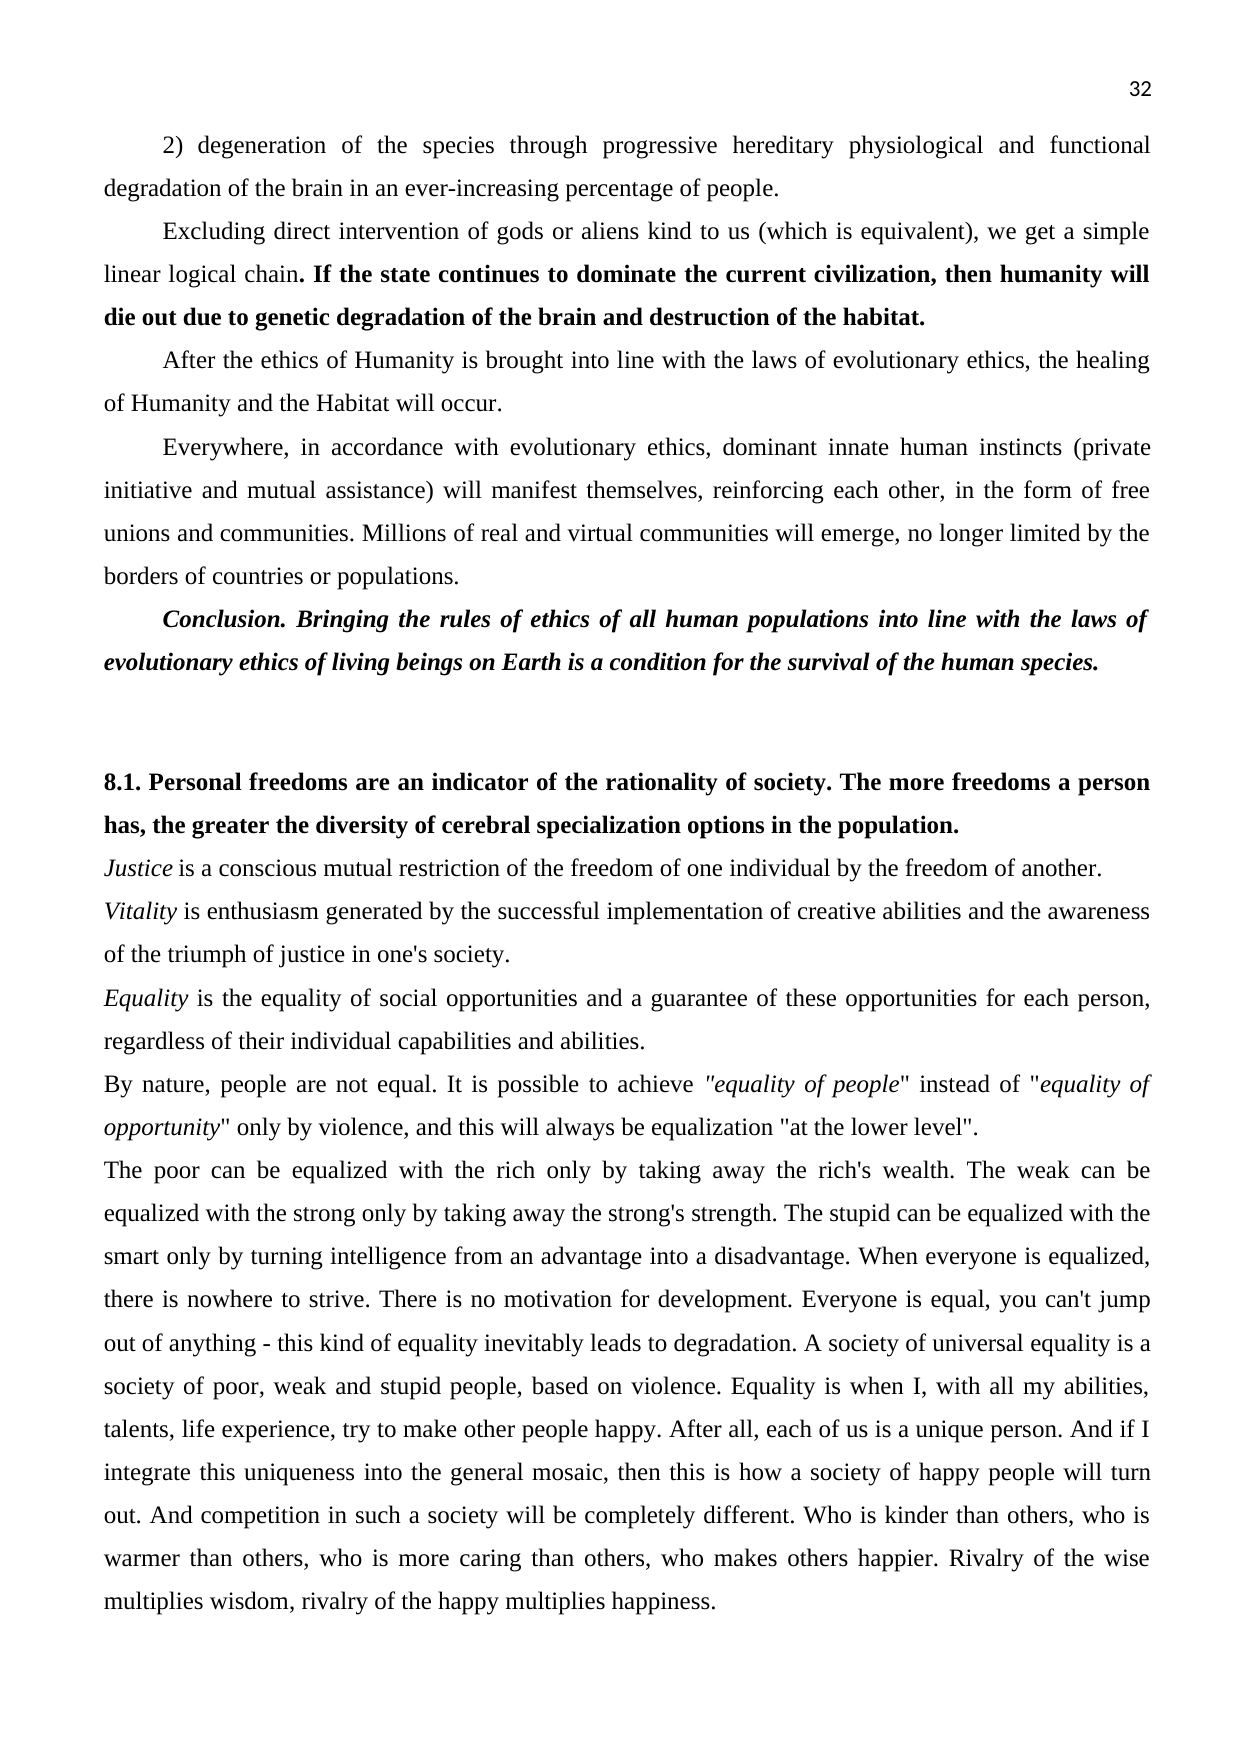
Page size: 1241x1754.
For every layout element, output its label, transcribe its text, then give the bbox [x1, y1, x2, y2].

list The poor can be equalized with the rich only by taking away the rich's wealth. The weak can be equalized with the strong only by taking away the strong's strength. The stupid can be equalized with the smart only by turning intelligence from an advantage into a disadvantage. When everyone is equalized, there is nowhere to strive. There is no motivation for development. Everyone is equal, you can't jump out of anything - this kind of equality inevitably leads to degradation. A society of universal equality is a society of poor, weak and stupid people, based on violence. Equality is when I, with all my abilities, talents, life experience, try to make other people happy. After all, each of us is a unique person. And if I integrate this uniqueness into the general mosaic, then this is how a society of happy people will turn out. And competition in such a society will be completely different. Who is kinder than others, who is warmer than others, who is more caring than others, who makes others happier. Rivalry of the wise multiplies wisdom, rivalry of the happy multiplies happiness. [103, 1155, 1152, 1615]
list Justice is a conscious mutual restriction of the freedom of one individual by the freedom of another. [103, 853, 1152, 882]
list By nature, people are not equal. It is possible to achieve "equality of people" instead of "equality of opportunity" only by violence, and this will always be equalization "at the lower level". [103, 1069, 1152, 1141]
text 8.1. Personal freedoms are an indicator of the rationality of society. The more freedoms a person has, the greater the diversity of cerebral specialization options in the population. [103, 767, 1152, 839]
list Equality is the equality of social opportunities and a guarantee of these opportunities for each person, regardless of their individual capabilities and abilities. [103, 983, 1152, 1054]
text 2) degeneration of the species through progressive hereditary physiological and functional degradation of the brain in an ever-increasing percentage of people. [103, 130, 1152, 202]
text After the ethics of Humanity is brought into line with the laws of evolutionary ethics, the healing of Humanity and the Habitat will occur. [103, 345, 1152, 417]
list Vitality is enthusiasm generated by the successful implementation of creative abilities and the awareness of the triumph of justice in one's society. [103, 896, 1152, 968]
text Conclusion. Bringing the rules of ethics of all human populations into line with the laws of evolutionary ethics of living beings on Earth is a condition for the survival of the human species. [103, 604, 1152, 676]
text Everywhere, in accordance with evolutionary ethics, dominant innate human instincts (private initiative and mutual assistance) will manifest themselves, reinforcing each other, in the form of free unions and communities. Millions of real and virtual communities will emerge, no longer limited by the borders of countries or populations. [103, 432, 1152, 590]
text Excluding direct intervention of gods or aliens kind to us (which is equivalent), we get a simple linear logical chain. If the state continues to dominate the current civilization, then humanity will die out due to genetic degradation of the brain and destruction of the habitat. [103, 216, 1152, 331]
